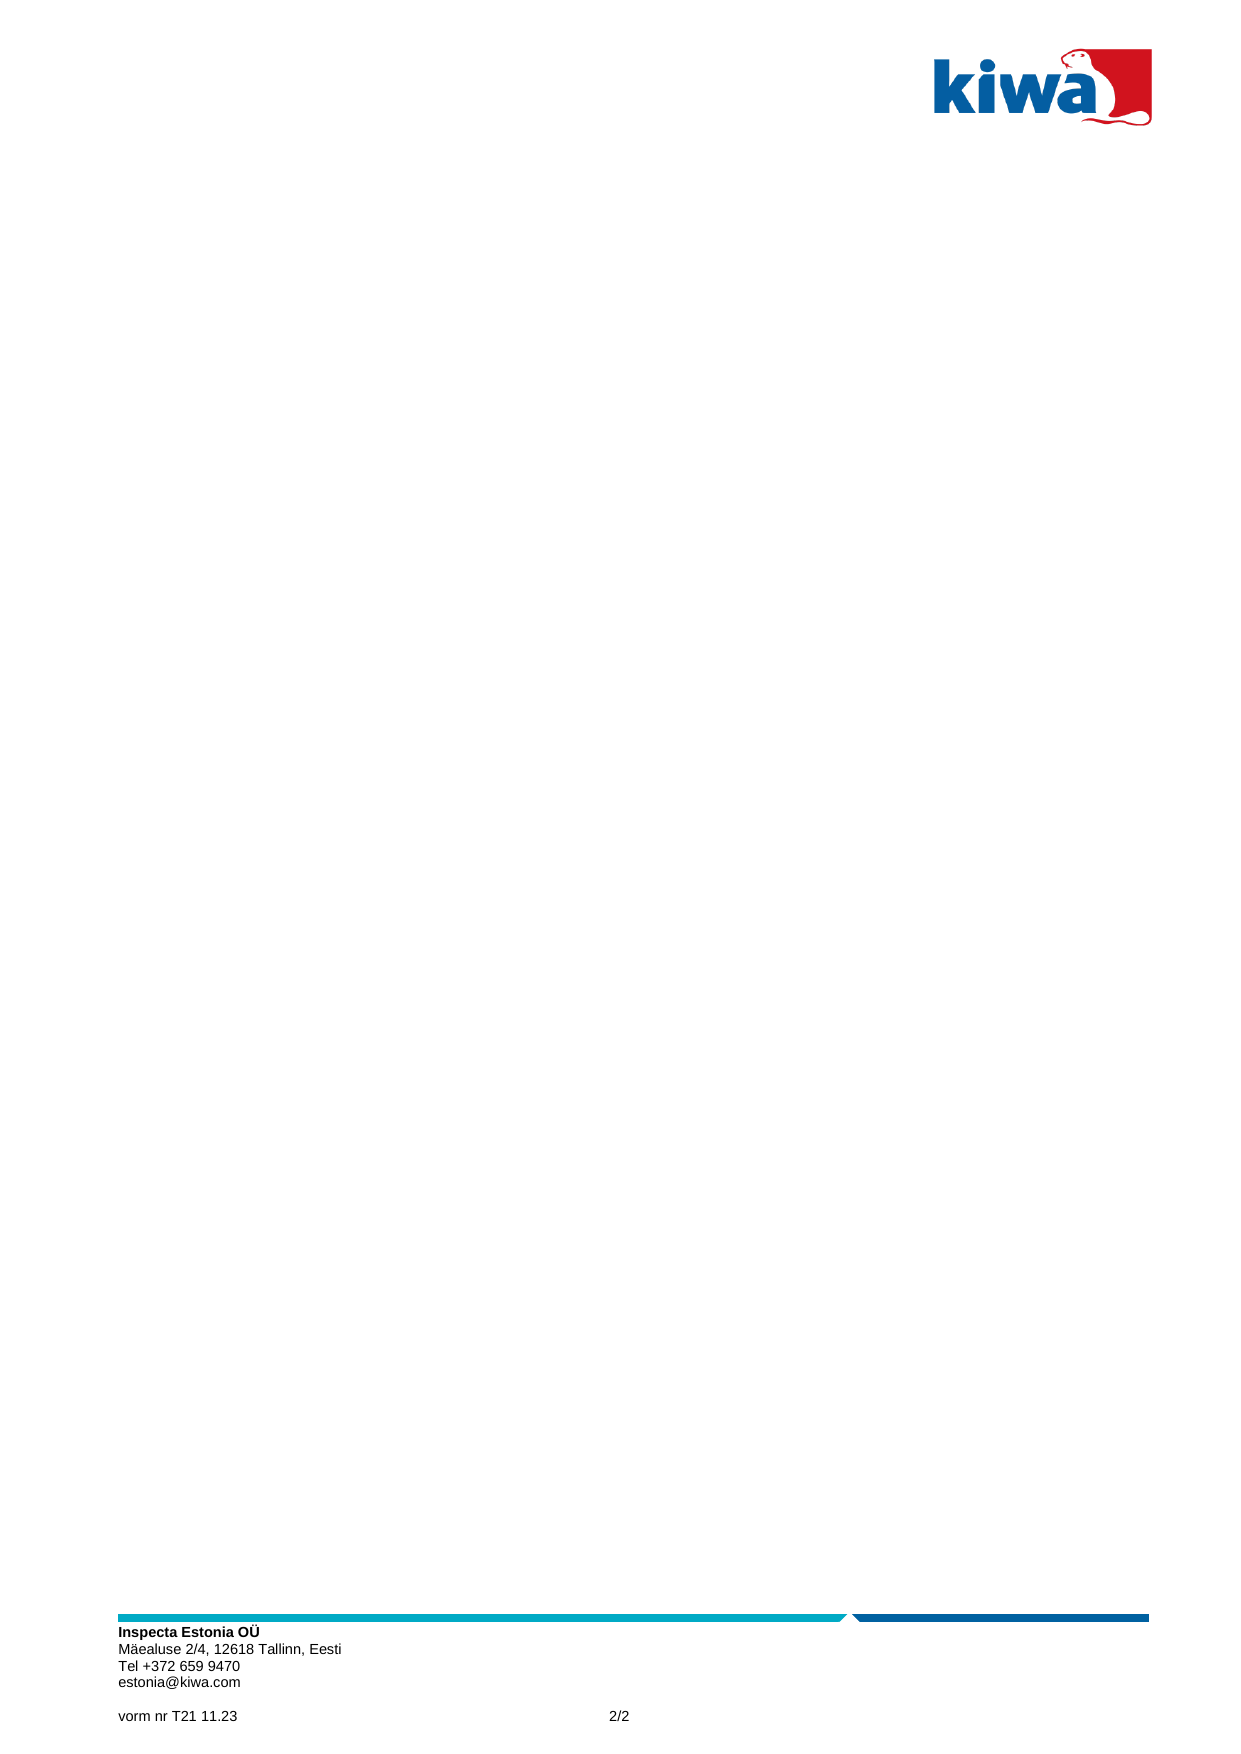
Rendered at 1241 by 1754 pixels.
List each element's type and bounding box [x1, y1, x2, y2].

picture [933, 48, 1152, 126]
